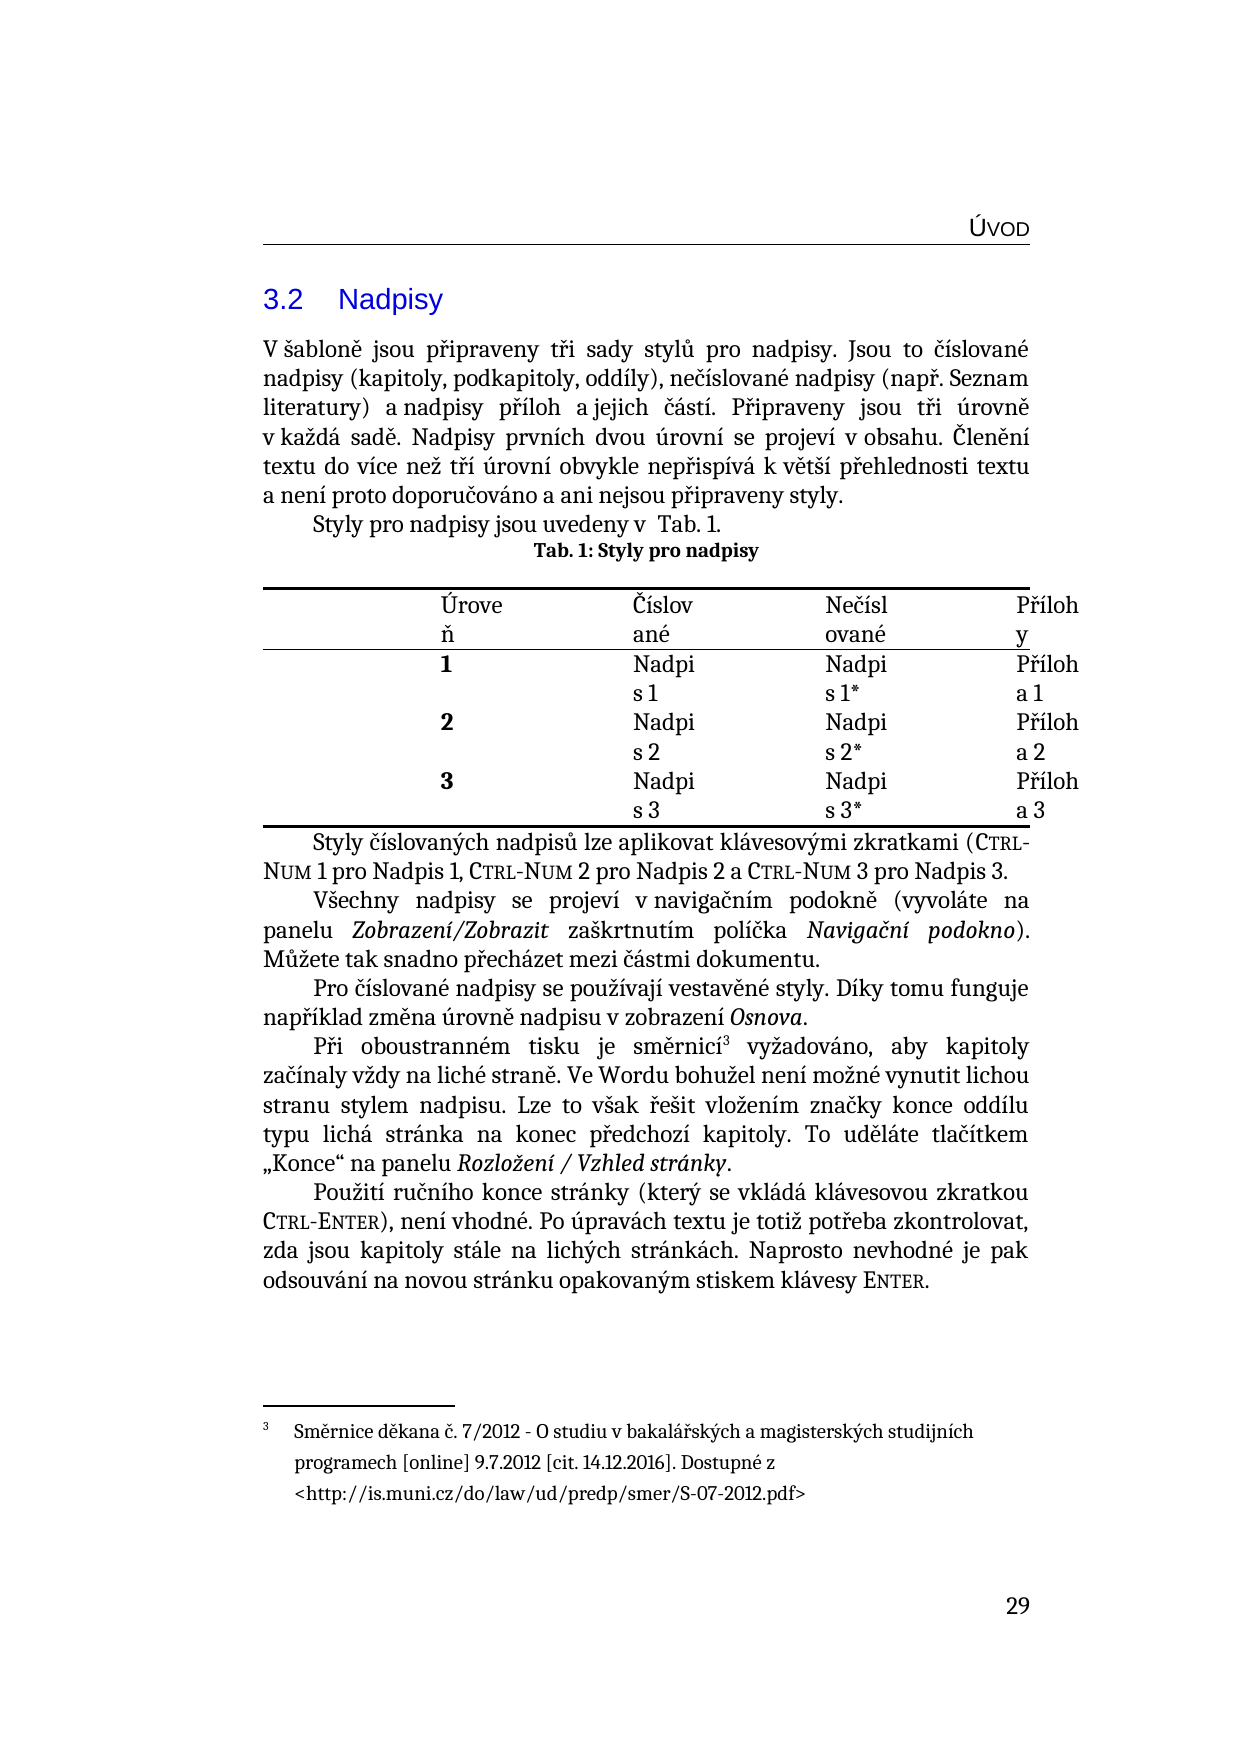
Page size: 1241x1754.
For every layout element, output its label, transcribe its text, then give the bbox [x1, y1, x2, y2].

table_cell 3 [263, 766, 454, 824]
table_cell Nadpis 2 [454, 708, 646, 766]
text Použití ručního konce stránky (který se vkládá klávesovou zkratkou Ctrl-Enter), není vhodné. Po úpravách textu je totiž potřeba zkontrolovat, zda jsou kapitoly stále na lichých stránkách. Naprosto nevhodné je pak odsouvání na novou stránku opakovaným stiskem klávesy Enter. [263, 1178, 1030, 1294]
text Pro číslované nadpisy se používají vestavěné styly. Díky tomu funguje například změna úrovně nadpisu v zobrazení Osnova. [263, 973, 1030, 1032]
table_cell 2 [263, 708, 454, 766]
table_header Úroveň [263, 590, 454, 648]
text Při oboustranném tisku je směrnicí vyžadováno, aby kapitoly začínaly vždy na liché straně. Ve Wordu bohužel není možné vynutit lichou stranu stylem nadpisu. Lze to však řešit vložením značky konce oddílu typu lichá stránka na konec předchozí kapitoly. To uděláte tlačítkem „Konce“ na panelu Rozložení / Vzhled stránky. [263, 1032, 1030, 1178]
subtitle Nadpisy [263, 282, 1030, 316]
table_header Číslované [454, 590, 646, 648]
table_header Přílohy [839, 590, 1030, 648]
table_cell Nadpis 3* [646, 766, 839, 824]
table_cell 1 [263, 650, 454, 708]
table_header Nečíslované [646, 590, 839, 648]
table_cell Příloha 3 [839, 766, 1030, 824]
table_cell Příloha 1 [839, 650, 1030, 708]
table_cell Nadpis 1 [454, 650, 646, 708]
table_cell Nadpis 1* [646, 650, 839, 708]
text Styly pro nadpisy jsou uvedeny v tab. 1. [263, 509, 1030, 539]
text V šabloně jsou připraveny tři sady stylů pro nadpisy. Jsou to číslované nadpisy (kapitoly, podkapitoly, oddíly), nečíslované nadpisy (např. Seznam literatury) a nadpisy příloh a jejich částí. Připraveny jsou tři úrovně v každá sadě. Nadpisy prvních dvou úrovní se projeví v obsahu. Členění textu do více než tří úrovní obvykle nepřispívá k větší přehlednosti textu a není proto doporučováno a ani nejsou připraveny styly. [263, 334, 1030, 509]
table_cell Příloha 2 [839, 708, 1030, 766]
text Všechny nadpisy se projeví v navigačním podokně (vyvoláte na panelu Zobrazení/Zobrazit zaškrtnutím políčka Navigační podokno). Můžete tak snadno přecházet mezi částmi dokumentu. [263, 886, 1030, 973]
text Tab. 1: Styly pro nadpisy [263, 539, 1030, 563]
text Styly číslovaných nadpisů lze aplikovat klávesovými zkratkami (Ctrl-Num 1 pro Nadpis 1, Ctrl-Num 2 pro Nadpis 2 a Ctrl-Num 3 pro Nadpis 3. [263, 828, 1030, 886]
table_cell Nadpis 2* [646, 708, 839, 766]
table_cell Nadpis 3 [454, 766, 646, 824]
